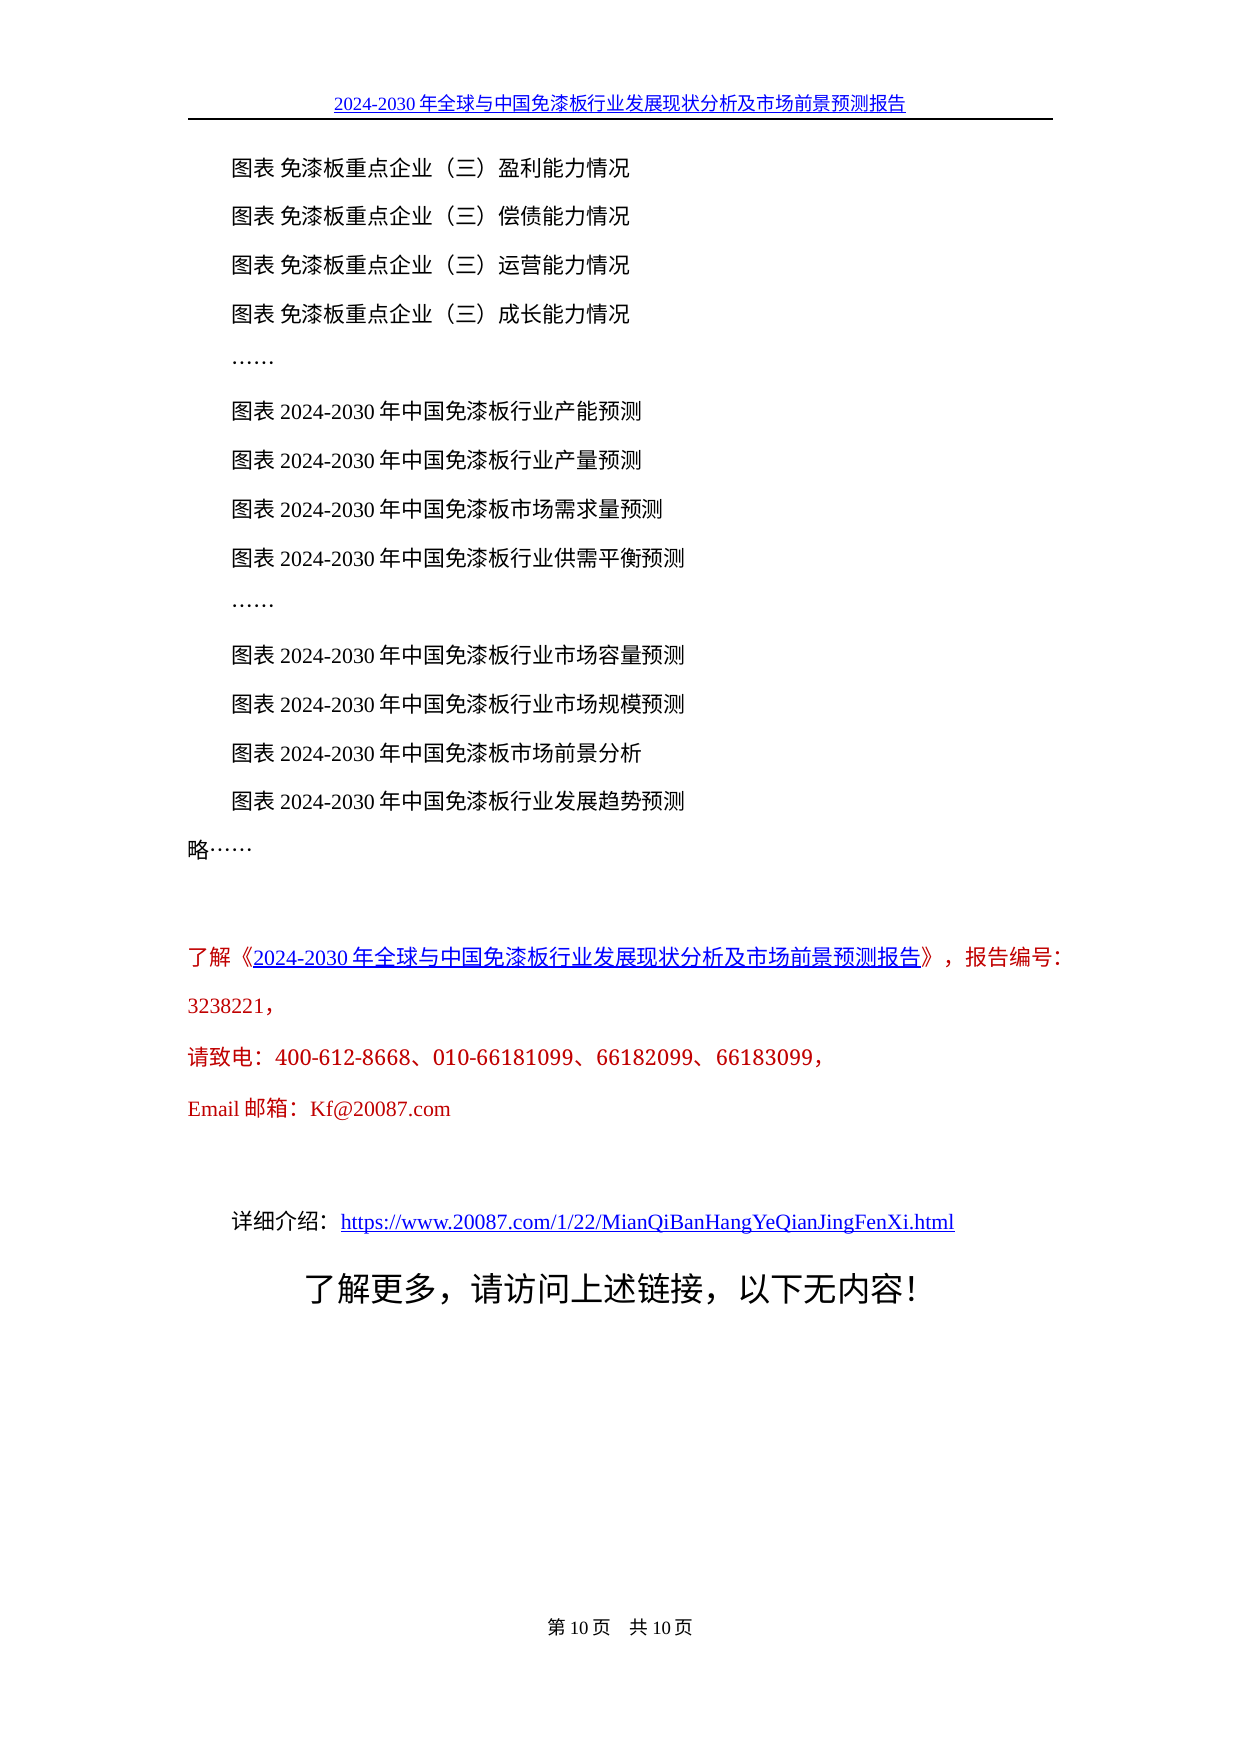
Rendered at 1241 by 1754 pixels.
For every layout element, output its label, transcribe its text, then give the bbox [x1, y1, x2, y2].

text 详细介绍：https://www.20087.com/1/22/MianQiBanHangYeQianJingFenXi.html [187, 1204, 1053, 1236]
text Email邮箱：Kf@20087.com [187, 1091, 1053, 1123]
text 了解《2024-2030年全球与中国免漆板行业发展现状分析及市场前景预测报告》，报告编号：3238221， [187, 939, 1053, 1020]
text 请致电：400-612-8668、010-66181099、66182099、66183099， [187, 1039, 1053, 1072]
title 了解更多，请访问上述链接，以下无内容！ [187, 1254, 1053, 1319]
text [187, 150, 1053, 865]
